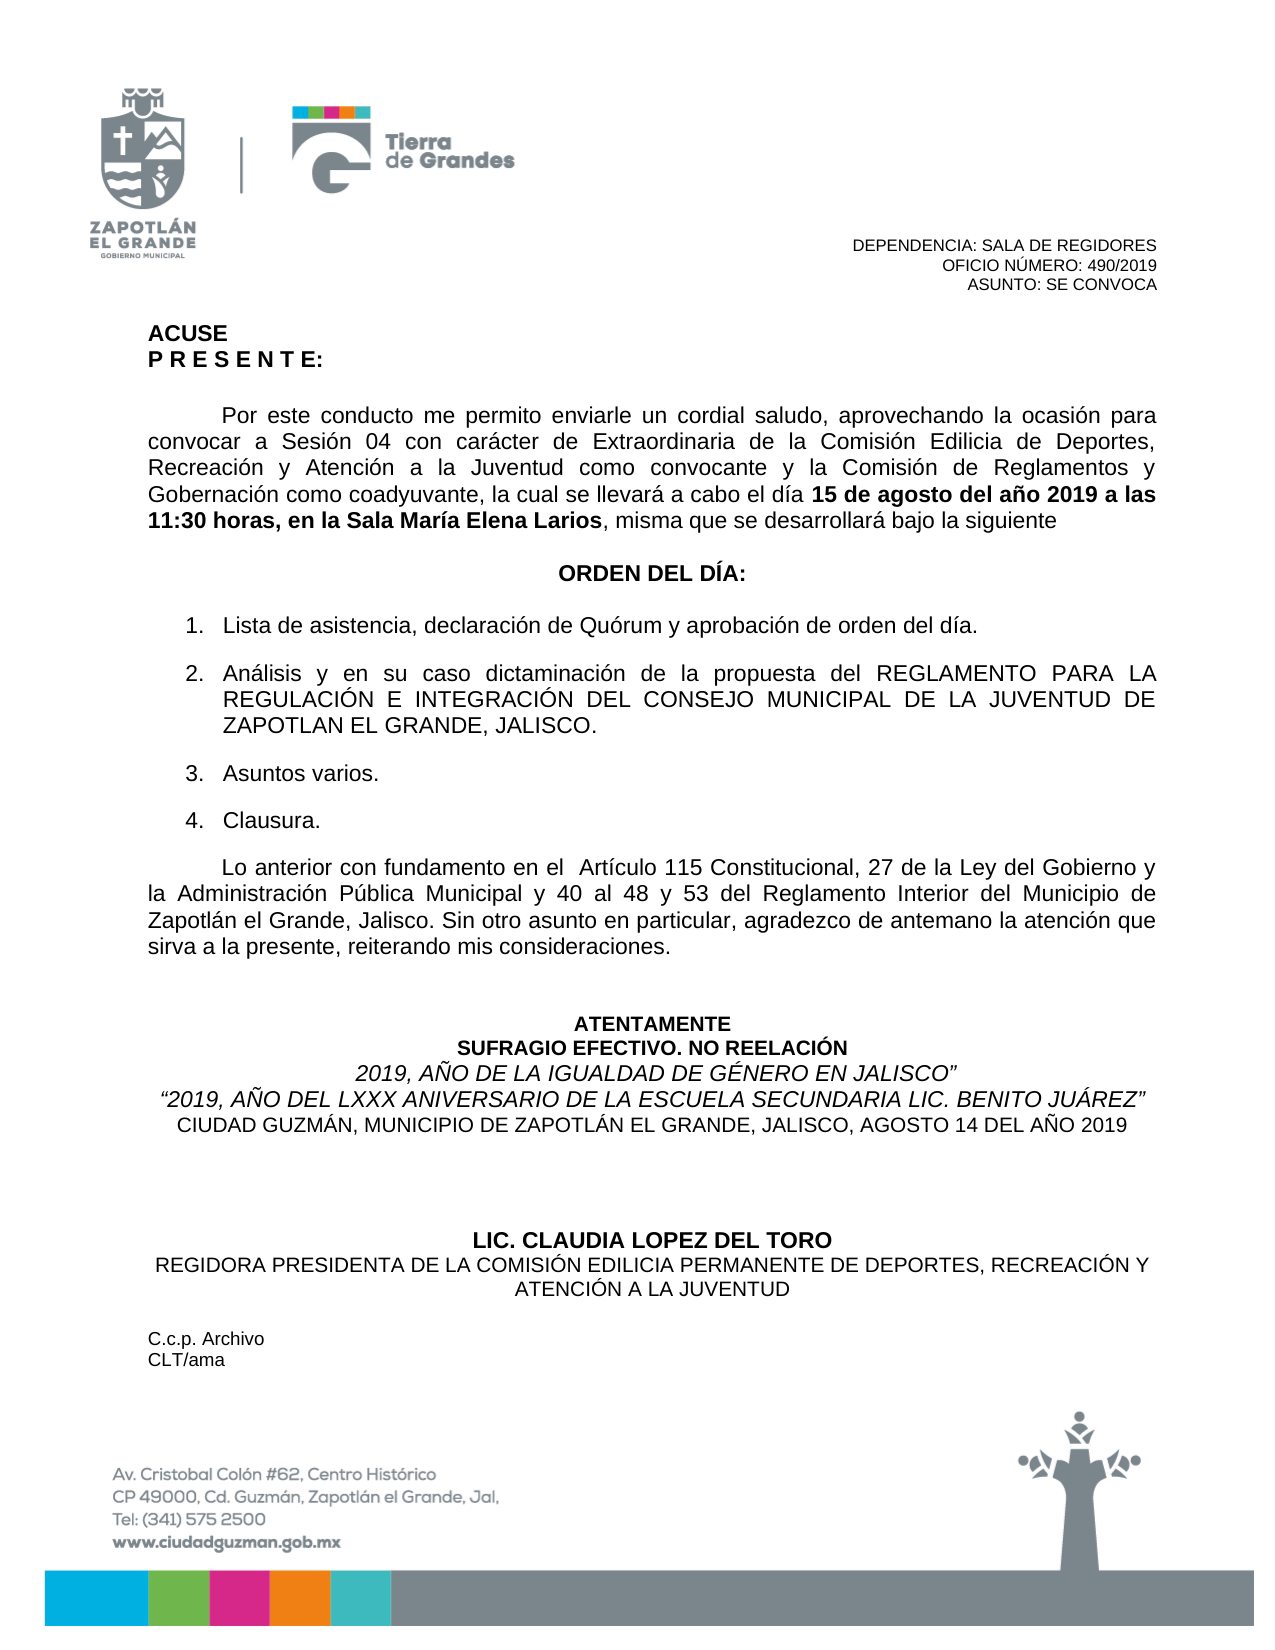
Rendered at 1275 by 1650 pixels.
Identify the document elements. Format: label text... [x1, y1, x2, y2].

text ORDEN DEL DÍA: [148, 560, 1157, 586]
list Asuntos varios. [185, 759, 1157, 786]
list Clausura. [185, 807, 1157, 833]
picture [14, 28, 1275, 1650]
text “2019, AÑO DEL LXXX ANIVERSARIO DE LA ESCUELA SECUNDARIA LIC. BENITO JUÁREZ” [148, 1086, 1157, 1113]
text ACUSE [148, 320, 1157, 346]
text SUFRAGIO EFECTIVO. NO REELACIÓN [148, 1036, 1157, 1060]
text CLT/ama [148, 1349, 1157, 1371]
text Por este conducto me permito enviarle un cordial saludo, aprovechando la ocasión para convocar a Sesión 04 con carácter de Extraordinaria de la Comisión Edilicia de Deportes, Recreación y Atención a la Juventud como convocante y la Comisión de Reglamentos y Gobernación como coadyuvante, la cual se llevará a cabo el día 15 de agosto del año 2019 a las 11:30 horas, en la Sala María Elena Larios, misma que se desarrollará bajo la siguiente [148, 402, 1157, 533]
text ATENTAMENTE [148, 1012, 1157, 1036]
list Lista de asistencia, declaración de Quórum y aprobación de orden del día. [185, 612, 1157, 639]
text CIUDAD GUZMÁN, MUNICIPIO DE ZAPOTLÁN EL GRANDE, JALISCO, AGOSTO 14 DEL AÑO 2019 [148, 1113, 1157, 1137]
text OFICIO NÚMERO: 490/2019 [148, 255, 1157, 274]
text P R E S E N T E: [148, 346, 1157, 373]
text ASUNTO: SE CONVOCA [148, 274, 1157, 294]
text Lo anterior con fundamento en el Artículo 115 Constitucional, 27 de la Ley del Gobierno y la Administración Pública Municipal y 40 al 48 y 53 del Reglamento Interior del Municipio de Zapotlán el Grande, Jalisco. Sin otro asunto en particular, agradezco de antemano la atención que sirva a la presente, reiterando mis consideraciones. [148, 854, 1157, 959]
text 2019, AÑO DE LA IGUALDAD DE GÉNERO EN JALISCO” [148, 1060, 1157, 1086]
text LIC. CLAUDIA LOPEZ DEL TORO [148, 1227, 1157, 1253]
list Análisis y en su caso dictaminación de la propuesta del REGLAMENTO PARA LA REGULACIÓN E INTEGRACIÓN DEL CONSEJO MUNICIPAL DE LA JUVENTUD DE ZAPOTLAN EL GRANDE, JALISCO. [185, 659, 1157, 739]
text REGIDORA PRESIDENTA DE LA COMISIÓN EDILICIA PERMANENTE DE DEPORTES, RECREACIÓN Y ATENCIÓN A LA JUVENTUD [148, 1253, 1157, 1301]
text C.c.p. Archivo [148, 1327, 1157, 1349]
text DEPENDENCIA: SALA DE REGIDORES [148, 236, 1157, 255]
